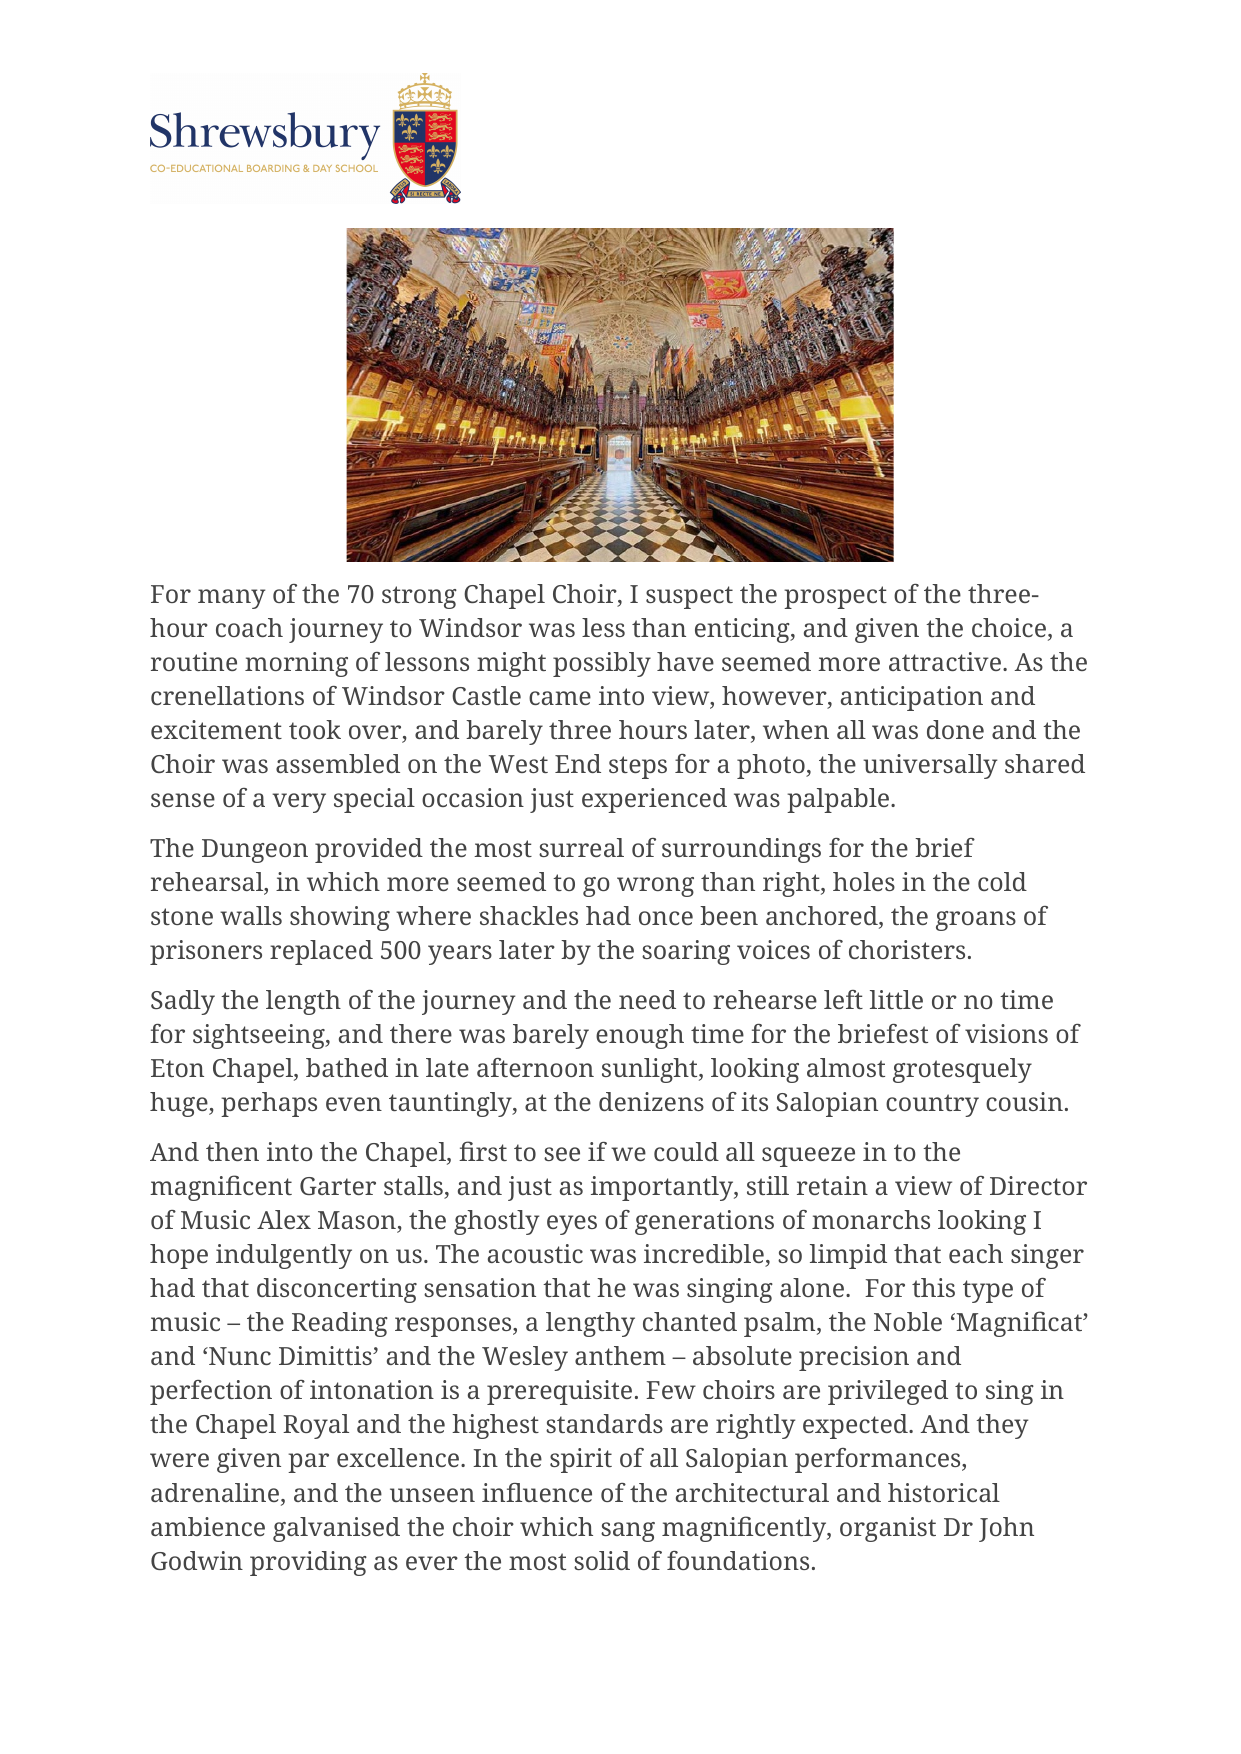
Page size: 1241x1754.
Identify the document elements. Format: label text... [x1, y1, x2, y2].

text The Dungeon provided the most surreal of surroundings for the brief rehearsal, in which more seemed to go wrong than right, holes in the cold stone walls showing where shackles had once been anchored, the groans of prisoners replaced 500 years later by the soaring voices of choristers. [150, 831, 1090, 967]
text Sadly the length of the journey and the need to rehearse left little or no time for sightseeing, and there was barely enough time for the briefest of visions of Eton Chapel, bathed in late afternoon sunlight, looking almost grotesquely huge, perhaps even tauntingly, at the denizens of its Salopian country cousin. [150, 983, 1090, 1119]
picture [346, 228, 894, 562]
text For many of the 70 strong Chapel Choir, I suspect the prospect of the three-hour coach journey to Windsor was less than enticing, and given the choice, a routine morning of lessons might possibly have seemed more attractive. As the crenellations of Windsor Castle came into view, however, anticipation and excitement took over, and barely three hours later, when all was done and the Choir was assembled on the West End steps for a photo, the universally shared sense of a very special occasion just experienced was palpable. [150, 577, 1090, 815]
text And then into the Chapel, first to see if we could all squeeze in to the magnificent Garter stalls, and just as importantly, still retain a view of Director of Music Alex Mason, the ghostly eyes of generations of monarchs looking I hope indulgently on us. The acoustic was incredible, so limpid that each singer had that disconcerting sensation that he was singing alone. For this type of music – the Reading responses, a lengthy chanted psalm, the Noble ‘Magnificat’ and ‘Nunc Dimittis’ and the Wesley anthem – absolute precision and perfection of intonation is a prerequisite. Few choirs are privileged to sing in the Chapel Royal and the highest standards are rightly expected. And they were given par excellence. In the spirit of all Salopian performances, adrenaline, and the unseen influence of the architectural and historical ambience galvanised the choir which sang magnificently, organist Dr John Godwin providing as ever the most solid of foundations. [150, 1134, 1090, 1577]
picture [150, 73, 461, 204]
